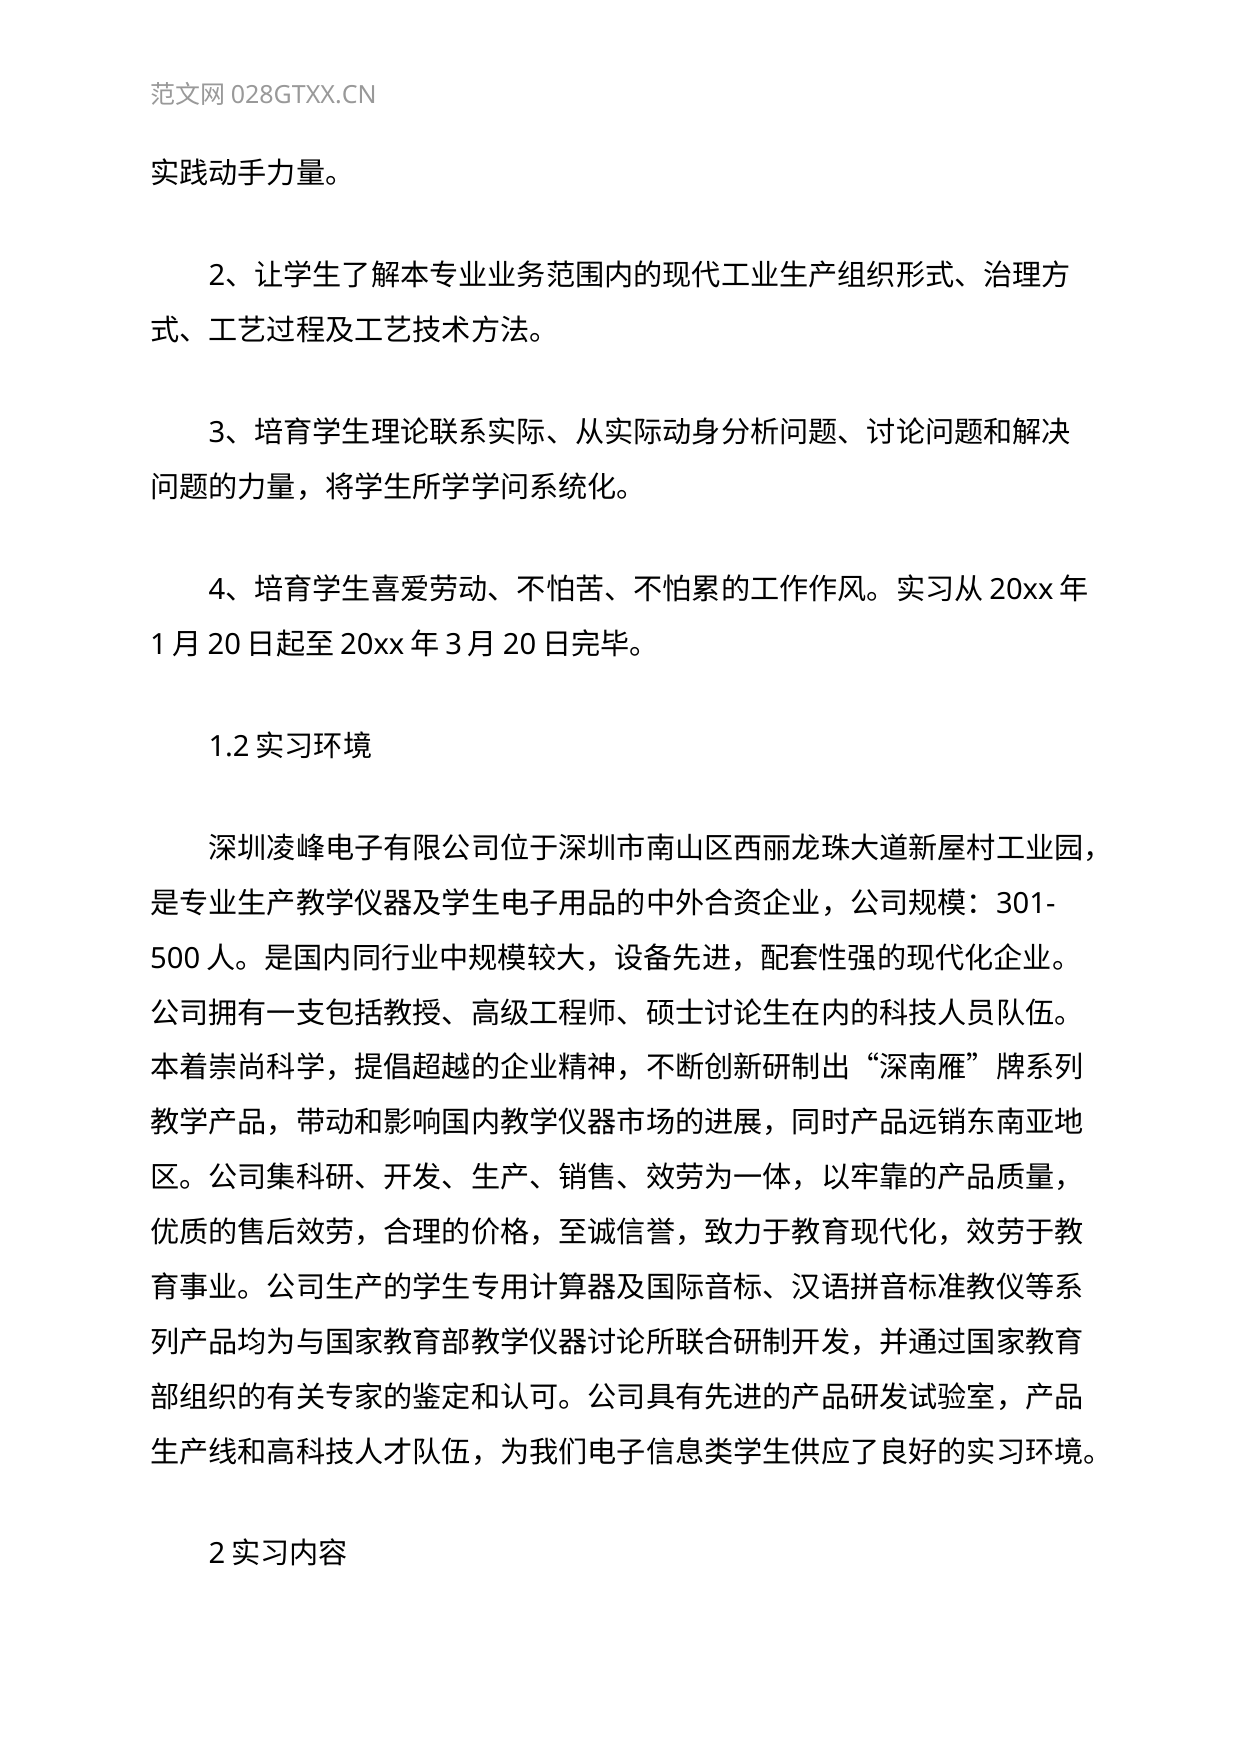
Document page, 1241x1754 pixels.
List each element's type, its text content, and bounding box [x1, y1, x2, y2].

text 4、培育学生喜爱劳动、不怕苦、不怕累的工作作风。实习从20xx年1月20日起至20xx年3月20日完毕。 [150, 565, 1090, 663]
text 3、培育学生理论联系实际、从实际动身分析问题、讨论问题和解决问题的力量，将学生所学学问系统化。 [150, 408, 1090, 506]
text 2实习内容 [150, 1530, 1090, 1572]
text 2、让学生了解本专业业务范围内的现代工业生产组织形式、治理方式、工艺过程及工艺技术方法。 [150, 252, 1090, 349]
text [150, 150, 1090, 192]
text 1.2实习环境 [150, 722, 1090, 765]
text 深圳凌峰电子有限公司位于深圳市南山区西丽龙珠大道新屋村工业园，是专业生产教学仪器及学生电子用品的中外合资企业，公司规模：301-500人。是国内同行业中规模较大，设备先进，配套性强的现代化企业。公司拥有一支包括教授、高级工程师、硕士讨论生在内的科技人员队伍。本着崇尚科学，提倡超越的企业精神，不断创新研制出“深南雁”牌系列教学产品，带动和影响国内教学仪器市场的进展，同时产品远销东南亚地区。公司集科研、开发、生产、销售、效劳为一体，以牢靠的产品质量，优质的售后效劳，合理的价格，至诚信誉，致力于教育现代化，效劳于教育事业。公司生产的学生专用计算器及国际音标、汉语拼音标准教仪等系列产品均为与国家教育部教学仪器讨论所联合研制开发，并通过国家教育部组织的有关专家的鉴定和认可。公司具有先进的产品研发试验室，产品生产线和高科技人才队伍，为我们电子信息类学生供应了良好的实习环境。 [150, 824, 1090, 1471]
